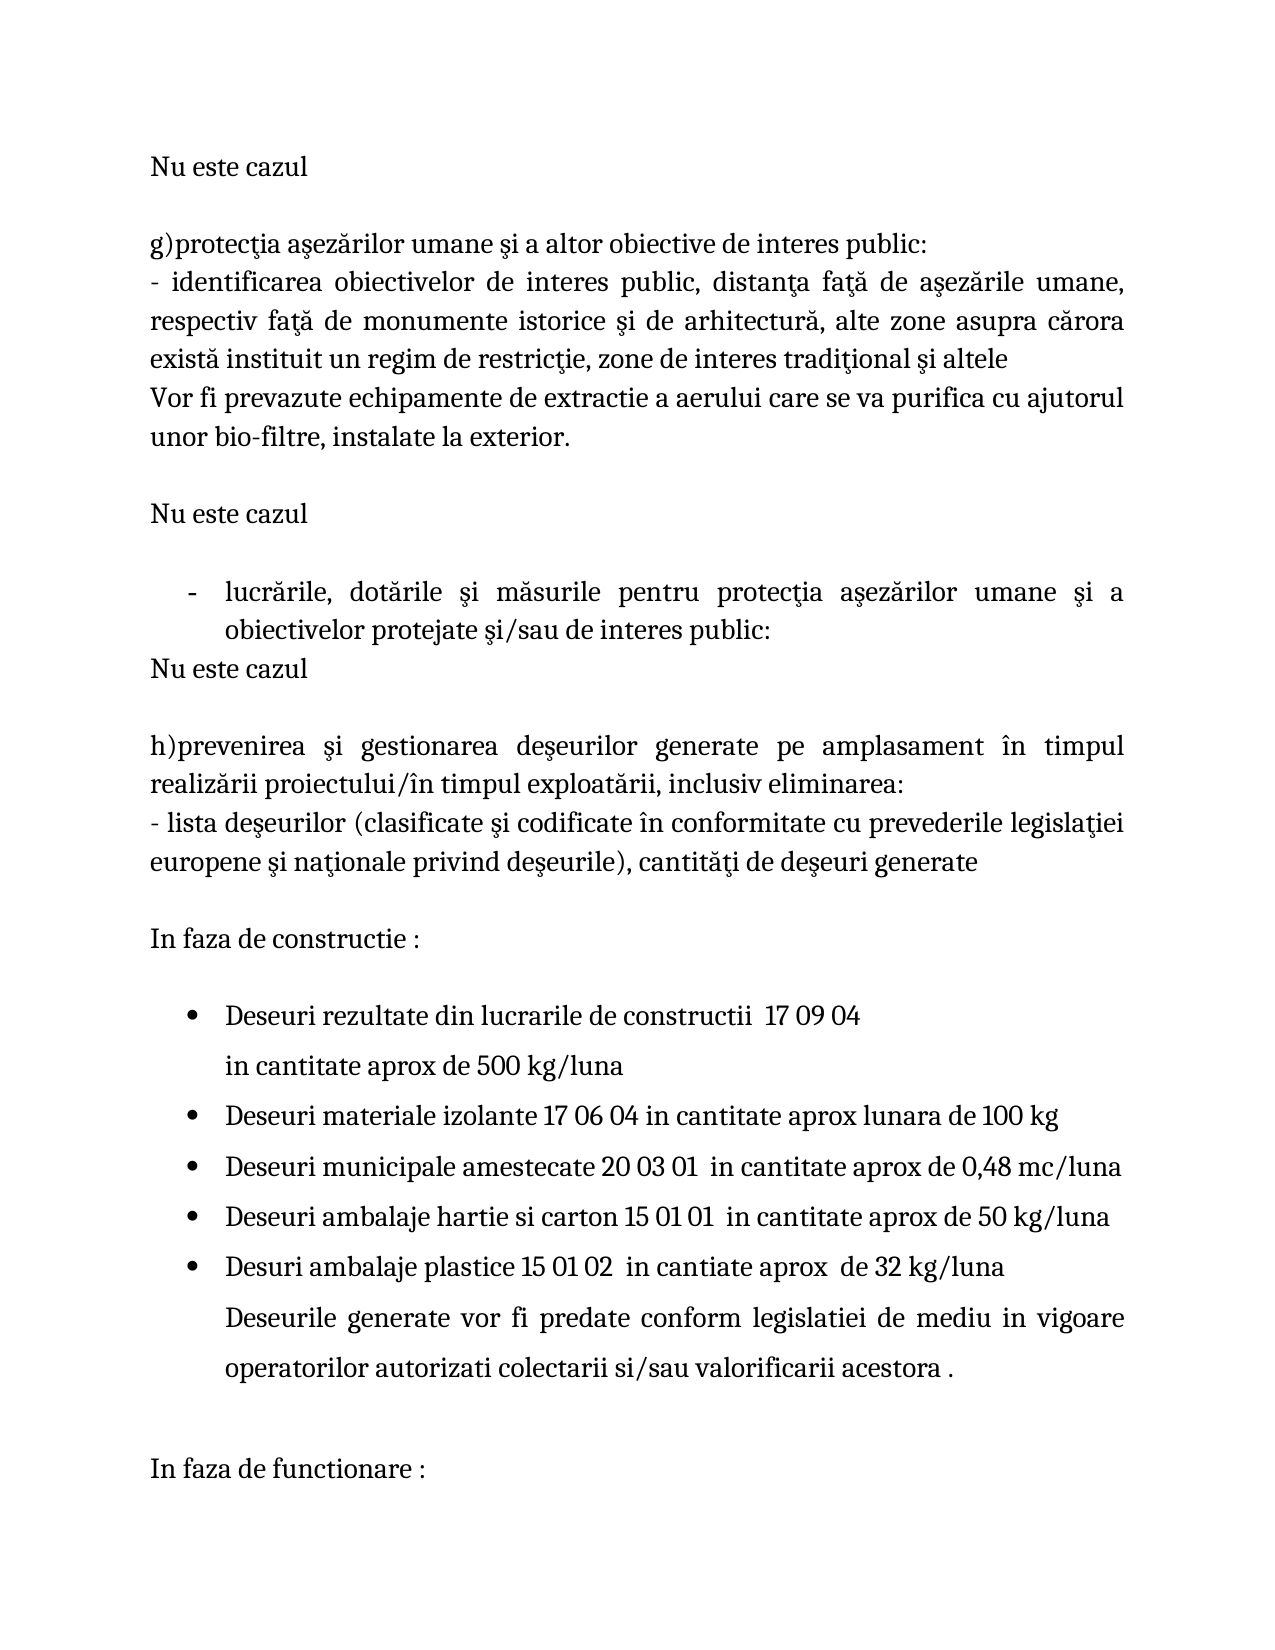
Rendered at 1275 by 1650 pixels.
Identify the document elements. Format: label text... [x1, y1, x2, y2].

list Deseuri ambalaje hartie si carton 15 01 01 in cantitate aprox de 50 kg/luna [187, 1200, 1125, 1234]
text Deseurile generate vor fi predate conform legislatiei de mediu in vigoare operatorilor autorizati colectarii si/sau valorificarii acestora . [225, 1301, 1125, 1385]
text Nu este cazul [150, 150, 1125, 183]
text In faza de constructie : [150, 922, 1125, 955]
text Nu este cazul [150, 497, 1125, 530]
list Deseuri rezultate din lucrarile de constructii 17 09 04 [187, 999, 1125, 1032]
list Desuri ambalaje plastice 15 01 02 in cantiate aprox de 32 kg/luna [187, 1251, 1125, 1284]
text h)prevenirea şi gestionarea deşeurilor generate pe amplasament în timpul realizării proiectului/în timpul exploatării, inclusiv eliminarea: [150, 729, 1125, 801]
text in cantitate aprox de 500 kg/luna [225, 1049, 1125, 1083]
text Nu este cazul [150, 652, 1125, 686]
list Deseuri municipale amestecate 20 03 01 in cantitate aprox de 0,48 mc/luna [187, 1150, 1125, 1183]
text - lista deşeurilor (clasificate şi codificate în conformitate cu prevederile legislaţiei europene şi naţionale privind deşeurile), cantităţi de deşeuri generate [150, 806, 1125, 878]
text - identificarea obiectivelor de interes public, distanţa faţă de aşezările umane, respectiv faţă de monumente istorice şi de arhitectură, alte zone asupra cărora există instituit un regim de restricţie, zone de interes tradiţional şi altele [150, 266, 1125, 376]
text In faza de functionare : [150, 1452, 1125, 1485]
list Deseuri materiale izolante 17 06 04 in cantitate aprox lunara de 100 kg [187, 1099, 1125, 1133]
list lucrările, dotările şi măsurile pentru protecţia aşezărilor umane şi a obiectivelor protejate şi/sau de interes public: [187, 574, 1125, 647]
text g)protecţia aşezărilor umane şi a altor obiective de interes public: [150, 227, 1125, 261]
text Vor fi prevazute echipamente de extractie a aerului care se va purifica cu ajutorul unor bio-filtre, instalate la exterior. [150, 381, 1125, 453]
